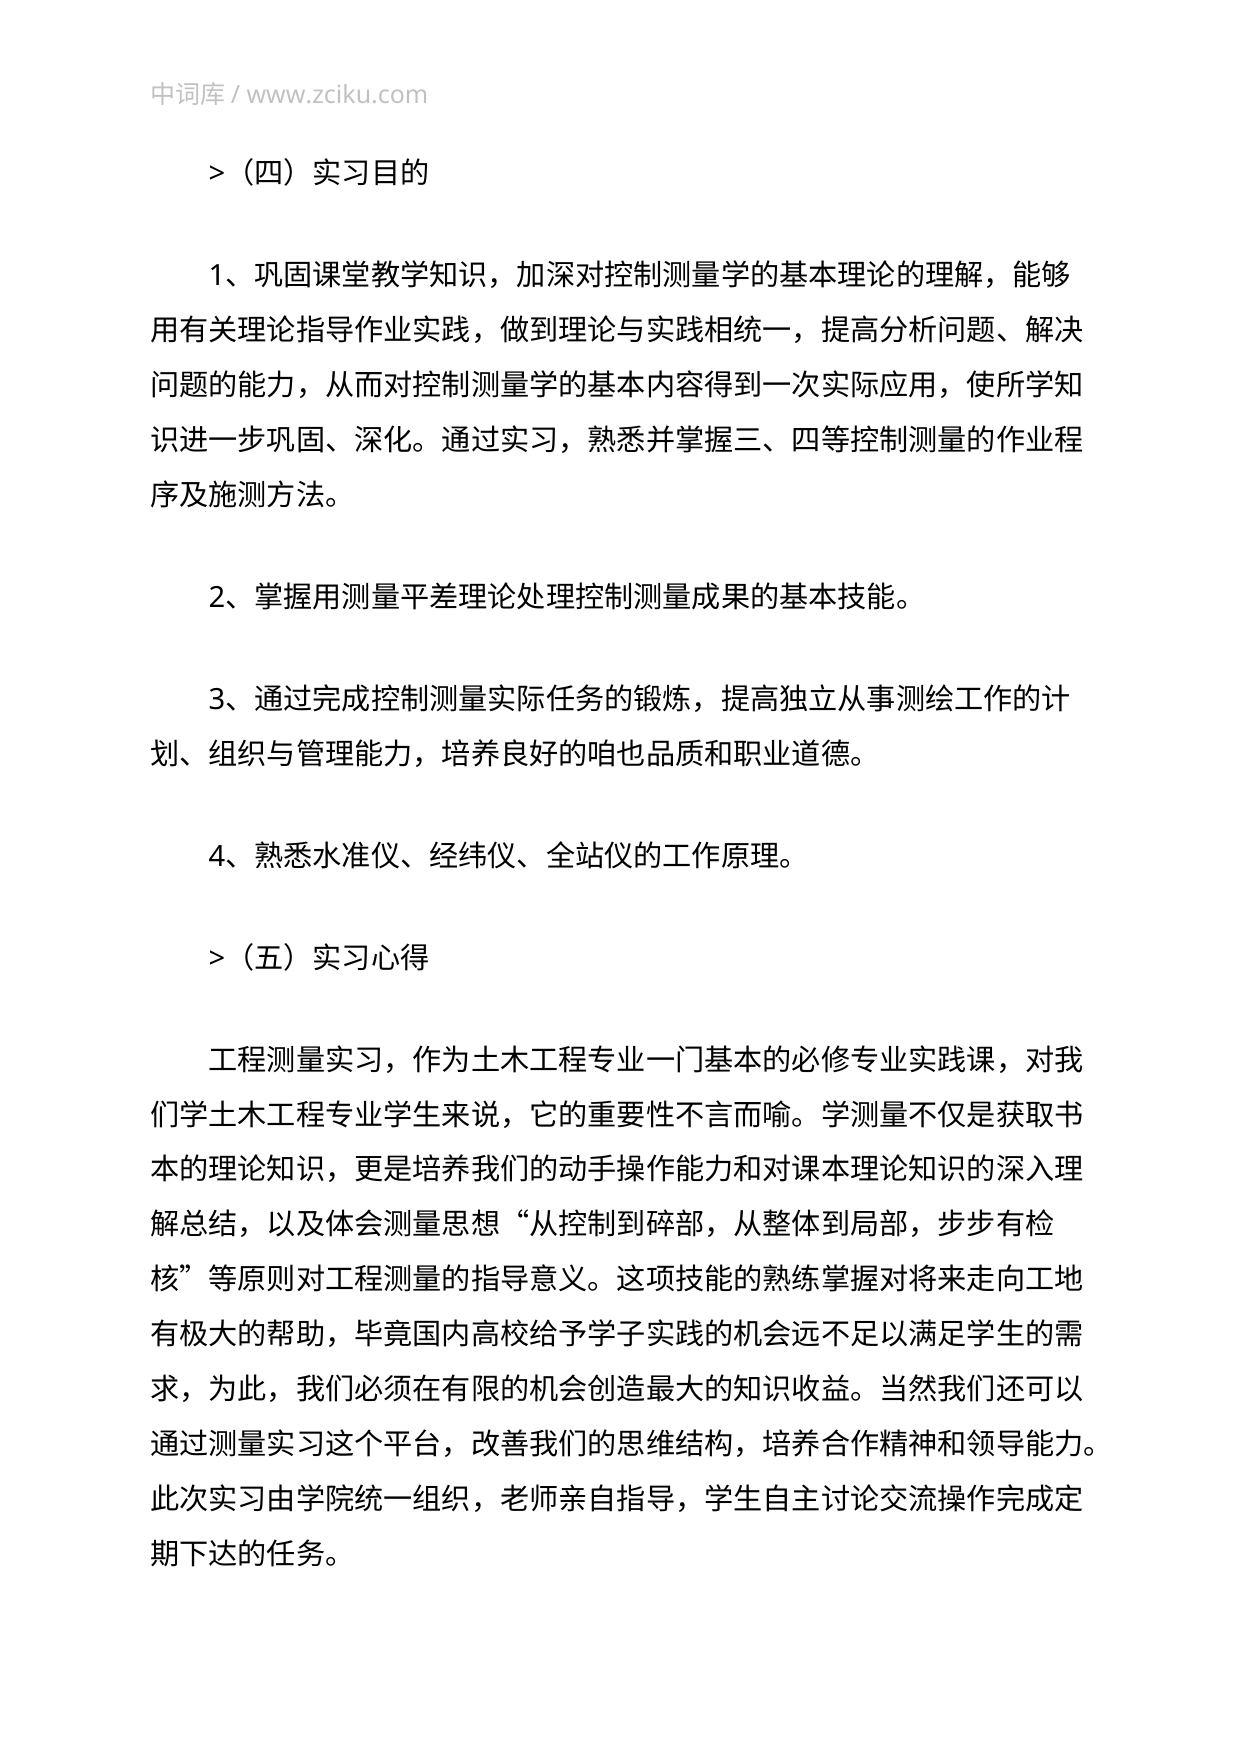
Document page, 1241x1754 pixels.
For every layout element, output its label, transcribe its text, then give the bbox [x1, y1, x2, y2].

text 3、通过完成控制测量实际任务的锻炼，提高独立从事测绘工作的计划、组织与管理能力，培养良好的咱也品质和职业道德。 [150, 675, 1090, 773]
text >（五）实习心得 [150, 934, 1090, 977]
text 工程测量实习，作为土木工程专业一门基本的必修专业实践课，对我们学土木工程专业学生来说，它的重要性不言而喻。学测量不仅是获取书本的理论知识，更是培养我们的动手操作能力和对课本理论知识的深入理解总结，以及体会测量思想“从控制到碎部，从整体到局部，步步有检核”等原则对工程测量的指导意义。这项技能的熟练掌握对将来走向工地有极大的帮助，毕竟国内高校给予学子实践的机会远不足以满足学生的需求，为此，我们必须在有限的机会创造最大的知识收益。当然我们还可以通过测量实习这个平台，改善我们的思维结构，培养合作精神和领导能力。此次实习由学院统一组织，老师亲自指导，学生自主讨论交流操作完成定期下达的任务。 [150, 1036, 1090, 1572]
text 2、掌握用测量平差理论处理控制测量成果的基本技能。 [150, 573, 1090, 616]
text 1、巩固课堂教学知识，加深对控制测量学的基本理论的理解，能够用有关理论指导作业实践，做到理论与实践相统一，提高分析问题、解决问题的能力，从而对控制测量学的基本内容得到一次实际应用，使所学知识进一步巩固、深化。通过实习，熟悉并掌握三、四等控制测量的作业程序及施测方法。 [150, 252, 1090, 514]
text >（四）实习目的 [150, 150, 1090, 192]
text 4、熟悉水准仪、经纬仪、全站仪的工作原理。 [150, 832, 1090, 874]
